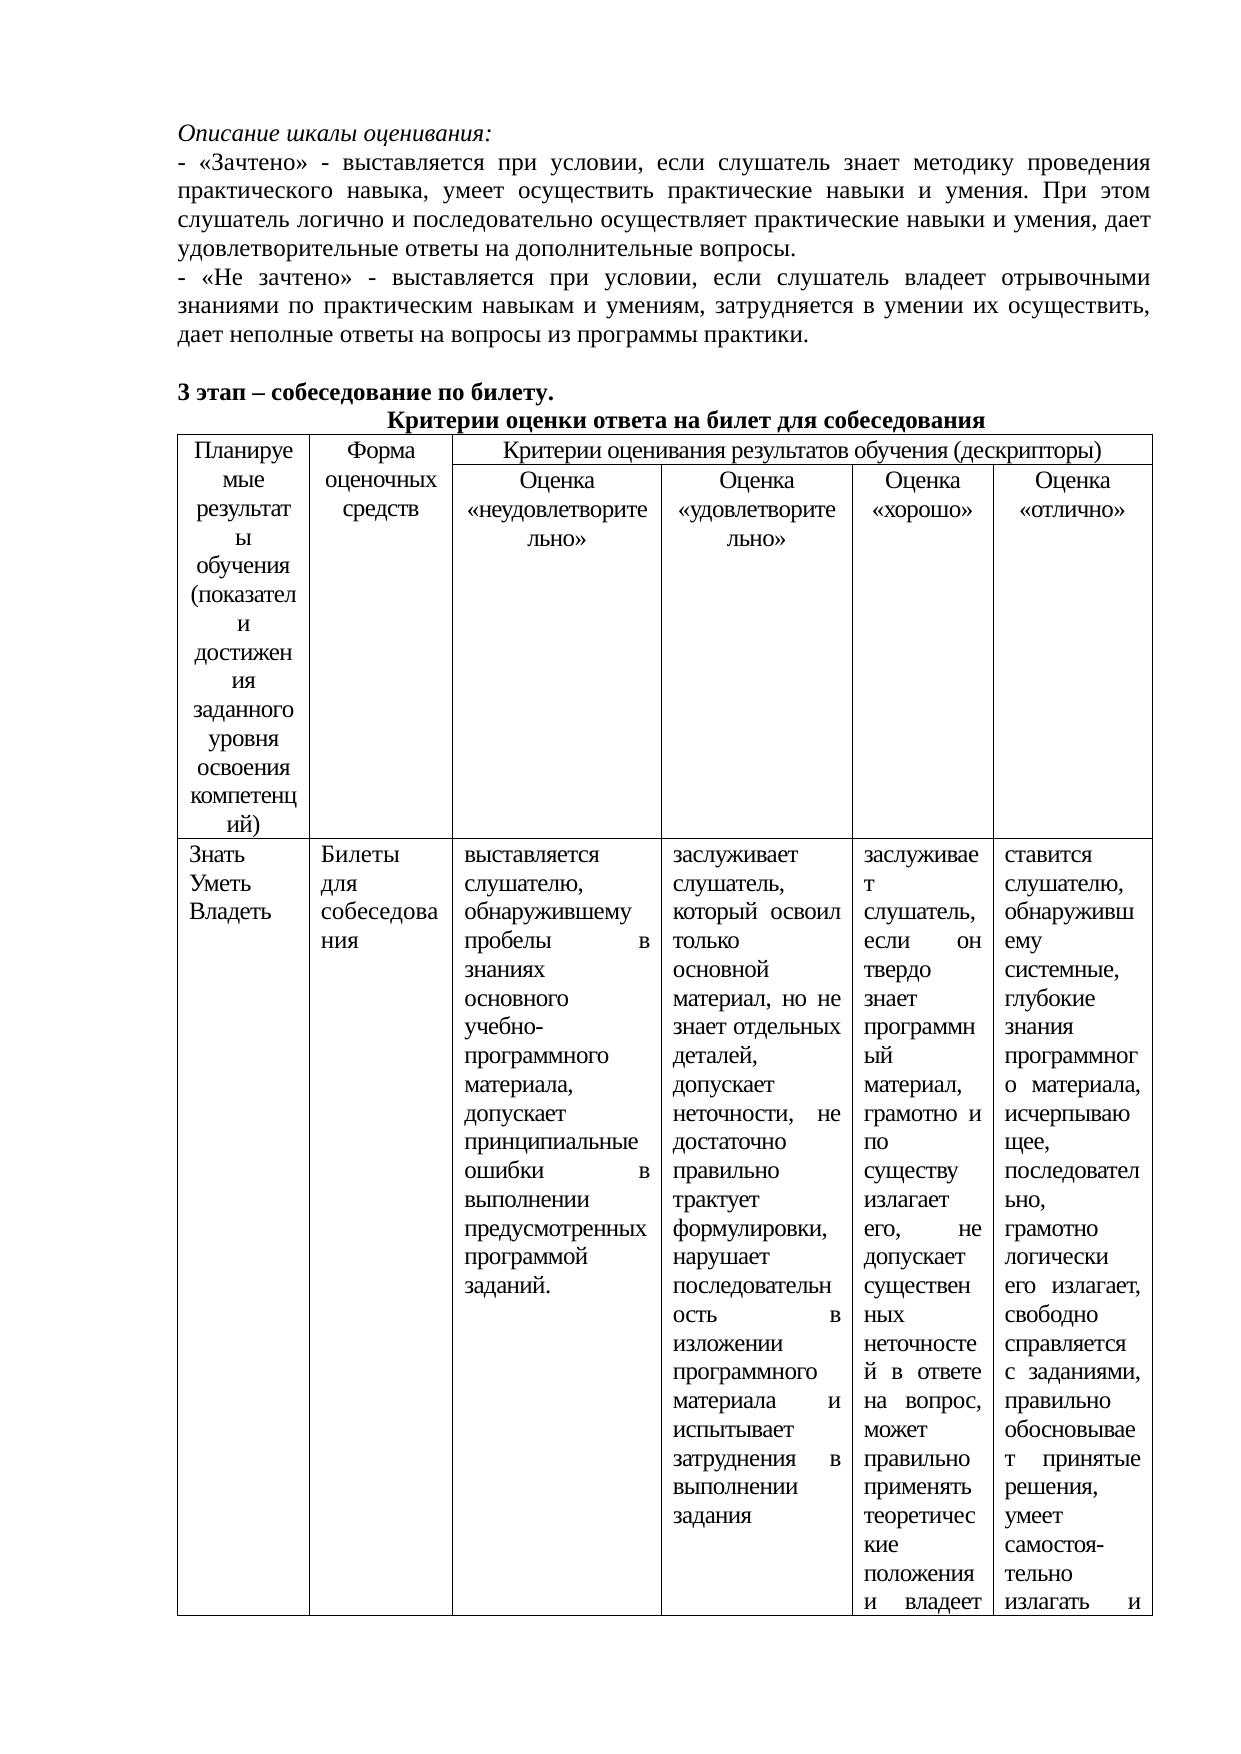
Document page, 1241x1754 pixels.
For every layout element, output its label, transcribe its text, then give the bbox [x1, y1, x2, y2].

table_header Планируемые результаты обучения (показатели достижения заданного уровня освоения компетенций) [178, 435, 309, 838]
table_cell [453, 839, 661, 1615]
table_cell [853, 839, 993, 1615]
text 3 этап – собеседование по билету. [177, 377, 1152, 406]
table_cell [994, 839, 1152, 1615]
table_cell Оценка «хорошо» [853, 465, 993, 838]
table_header Форма оценочных средств [310, 435, 452, 838]
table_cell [310, 839, 452, 1615]
text - «Зачтено» - выставляется при условии, если слушатель знает методику проведения практического навыка, умеет осуществить практические навыки и умения. При этом слушатель логично и последовательно осуществляет практические навыки и умения, дает удовлетворительные ответы на дополнительные вопросы. [177, 147, 1152, 262]
text Критерии оценки ответа на билет для собеседования [215, 406, 1152, 434]
table_cell Оценка «отлично» [994, 465, 1152, 838]
table_cell Оценка «неудовлетворительно» [453, 465, 661, 838]
text - «Не зачтено» - выставляется при условии, если слушатель владеет отрывочными знаниями по практическим навыкам и умениям, затрудняется в умении их осуществить, дает неполные ответы на вопросы из программы практики. [177, 262, 1152, 348]
table_header Критерии оценивания результатов обучения (дескрипторы) [453, 435, 1152, 464]
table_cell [662, 839, 852, 1615]
table_cell Оценка «удовлетворительно» [662, 465, 852, 838]
table_cell Знать Уметь Владеть [178, 839, 309, 1615]
text Описание шкалы оценивания: [177, 118, 1152, 147]
